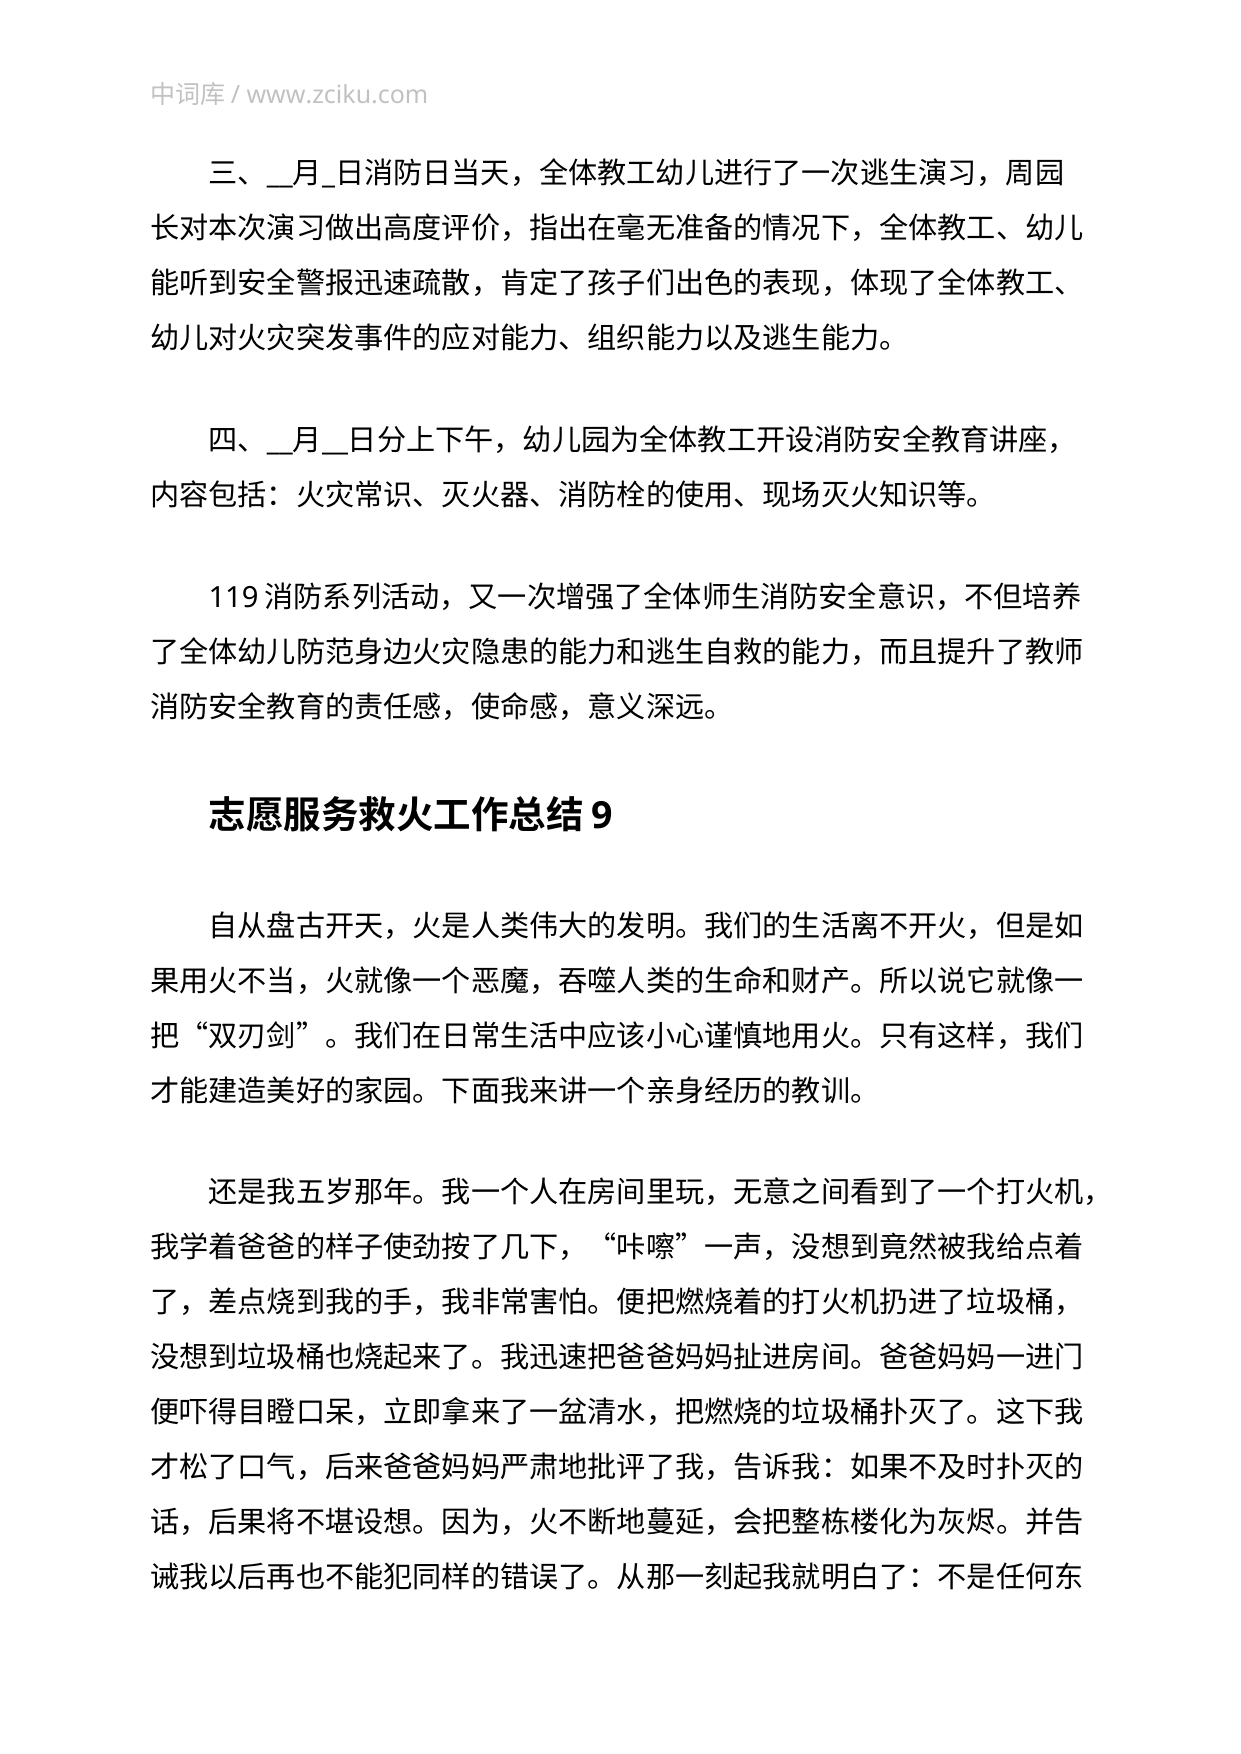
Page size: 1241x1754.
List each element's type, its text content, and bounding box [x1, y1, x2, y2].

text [150, 1169, 1090, 1596]
text 119消防系列活动，又一次增强了全体师生消防安全意识，不但培养了全体幼儿防范身边火灾隐患的能力和逃生自救的能力，而且提升了教师消防安全教育的责任感，使命感，意义深远。 [150, 573, 1090, 726]
text 四、__月__日分上下午，幼儿园为全体教工开设消防安全教育讲座，内容包括：火灾常识、灭火器、消防栓的使用、现场灭火知识等。 [150, 417, 1090, 514]
text 自从盘古开天，火是人类伟大的发明。我们的生活离不开火，但是如果用火不当，火就像一个恶魔，吞噬人类的生命和财产。所以说它就像一把“双刃剑”。我们在日常生活中应该小心谨慎地用火。只有这样，我们才能建造美好的家园。下面我来讲一个亲身经历的教训。 [150, 903, 1090, 1109]
text 三、__月_日消防日当天，全体教工幼儿进行了一次逃生演习，周园长对本次演习做出高度评价，指出在毫无准备的情况下，全体教工、幼儿能听到安全警报迅速疏散，肯定了孩子们出色的表现，体现了全体教工、幼儿对火灾突发事件的应对能力、组织能力以及逃生能力。 [150, 150, 1090, 357]
text 志愿服务救火工作总结9 [150, 785, 1090, 839]
